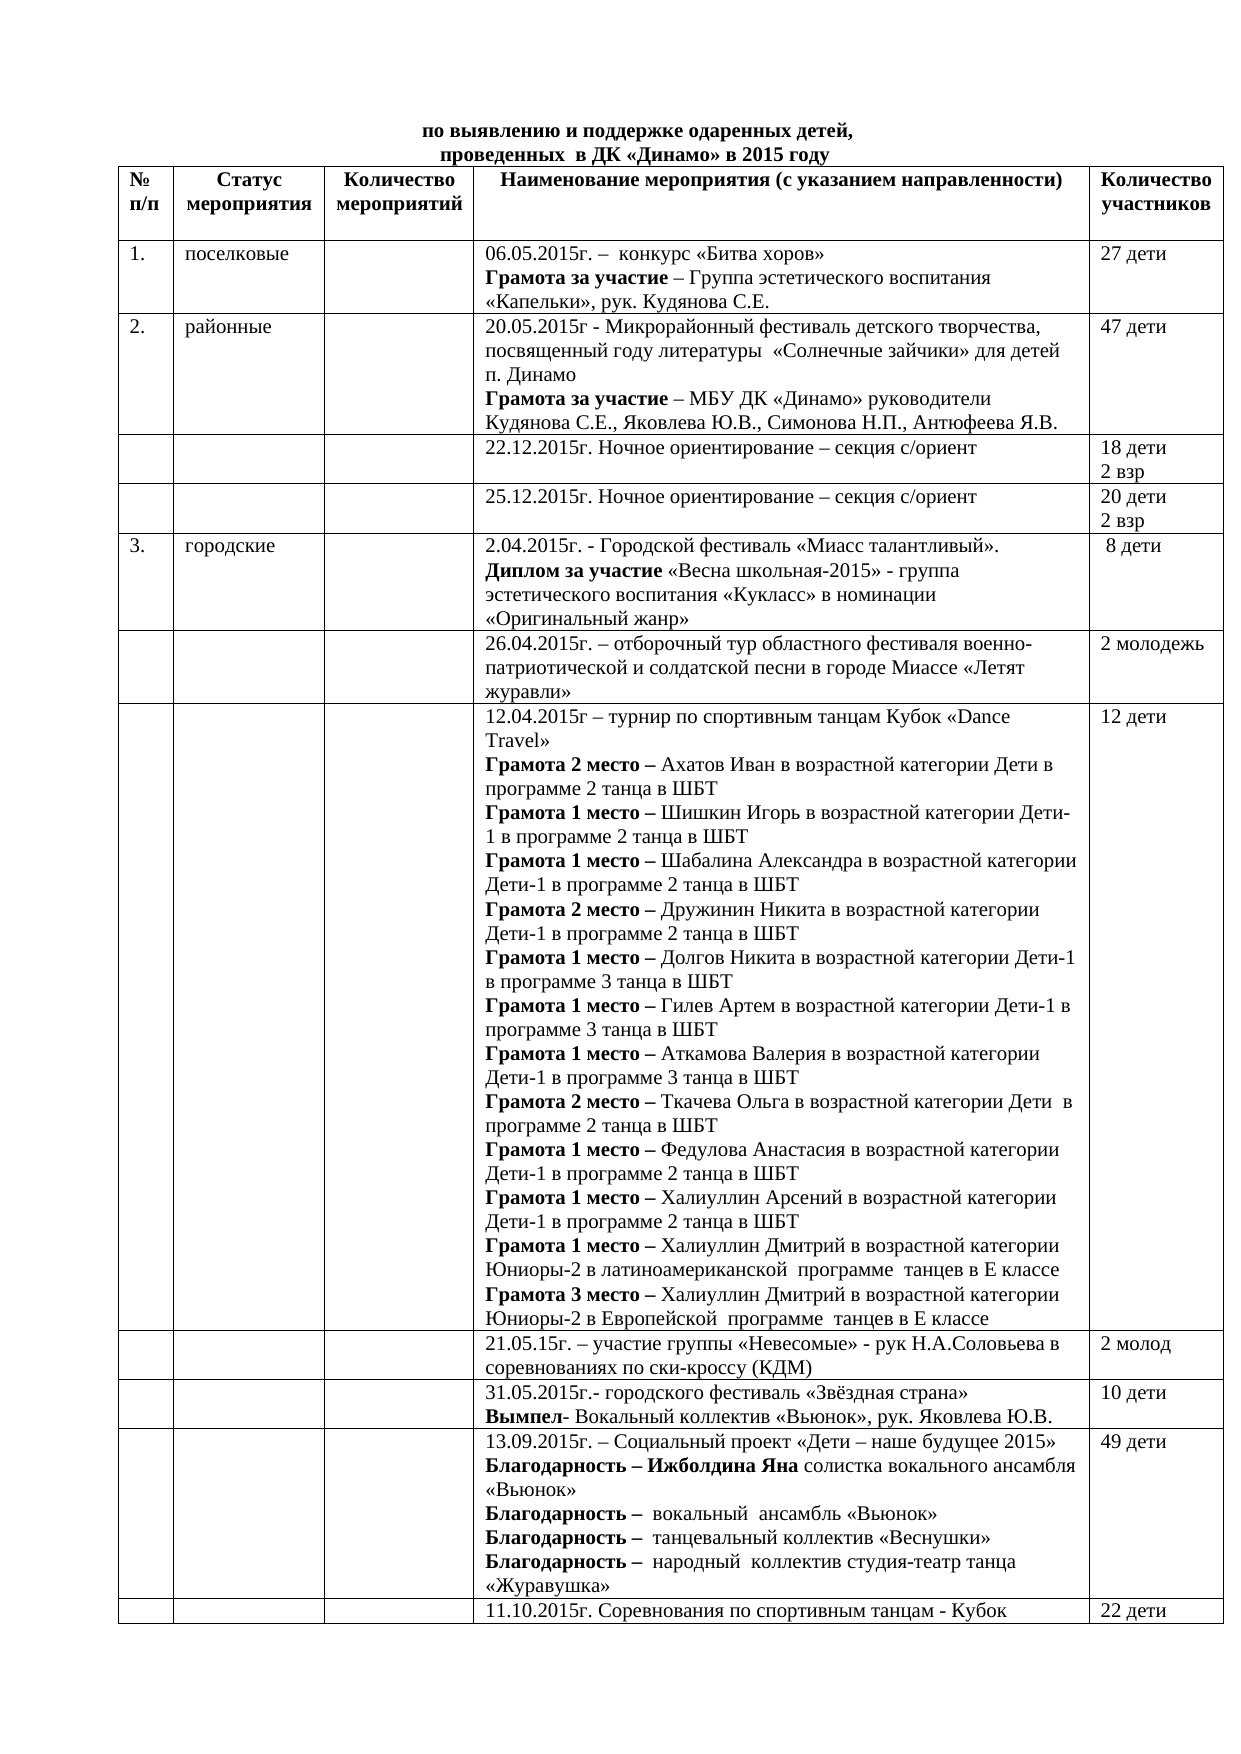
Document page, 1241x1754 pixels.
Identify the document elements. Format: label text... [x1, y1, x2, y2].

table_cell 3. [119, 534, 173, 630]
table_cell [174, 704, 324, 1329]
table_cell [174, 1331, 324, 1379]
table_cell [119, 1331, 173, 1379]
table_cell 2 молодежь [1090, 631, 1223, 703]
table_header № п/п [119, 167, 173, 239]
table_cell поселковые [174, 241, 324, 313]
table_cell 20.05.2015г - Микрорайонный фестиваль детского творчества, посвященный году литературы «Солнечные зайчики» для детей п. Динамо Грамота за участие – МБУ ДК «Динамо» руководители Кудянова С.Е., Яковлева Ю.В., Симонова Н.П., Антюфеева Я.В. [474, 314, 1089, 434]
table_cell 18 дети 2 взр [1090, 435, 1223, 483]
table_cell [119, 435, 173, 483]
table_cell районные [174, 314, 324, 434]
table_cell [325, 704, 473, 1329]
table_cell [325, 484, 473, 532]
table_cell [325, 1599, 473, 1622]
table_cell [119, 1380, 173, 1428]
table_cell [174, 435, 324, 483]
table_header Статус мероприятия [174, 167, 324, 239]
table_cell 13.09.2015г. – Социальный проект «Дети – наше будущее 2015» Благодарность – Ижболдина Яна солистка вокального ансамбля «Вьюнок» Благодарность – вокальный ансамбль «Вьюнок» Благодарность – танцевальный коллектив «Веснушки» Благодарность – народный коллектив студия-театр танца «Журавушка» [474, 1429, 1089, 1597]
table_cell [119, 1429, 173, 1597]
table_cell 12 дети [1090, 704, 1223, 1329]
table_cell [325, 241, 473, 313]
table_cell [325, 1380, 473, 1428]
table_header Количество мероприятий [325, 167, 473, 239]
table_cell 26.04.2015г. – отборочный тур областного фестиваля военно-патриотической и солдатской песни в городе Миассе «Летят журавли» [474, 631, 1089, 703]
table_cell 49 дети [1090, 1429, 1223, 1597]
table_cell 25.12.2015г. Ночное ориентирование – секция с/ориент [474, 484, 1089, 532]
table_cell [325, 1331, 473, 1379]
table_cell 22.12.2015г. Ночное ориентирование – секция с/ориент [474, 435, 1089, 483]
text проведенных в ДК «Динамо» в 2015 году [118, 142, 1152, 166]
table_cell [119, 631, 173, 703]
table_cell 27 дети [1090, 241, 1223, 313]
table_cell 2. [119, 314, 173, 434]
table_cell [119, 484, 173, 532]
table_cell [325, 314, 473, 434]
table_cell [119, 1599, 173, 1622]
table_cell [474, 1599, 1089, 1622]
table_cell [325, 631, 473, 703]
table_header Количество участников [1090, 167, 1223, 239]
table_cell [325, 435, 473, 483]
table_cell [174, 1380, 324, 1428]
table_cell 12.04.2015г – турнир по спортивным танцам Кубок «Dance Travel» Грамота 2 место – Ахатов Иван в возрастной категории Дети в программе 2 танца в ШБТ Грамота 1 место – Шишкин Игорь в возрастной категории Дети-1 в программе 2 танца в ШБТ Грамота 1 место – Шабалина Александра в возрастной категории Дети-1 в программе 2 танца в ШБТ Грамота 2 место – Дружинин Никита в возрастной категории Дети-1 в программе 2 танца в ШБТ Грамота 1 место – Долгов Никита в возрастной категории Дети-1 в программе 3 танца в ШБТ Грамота 1 место – Гилев Артем в возрастной категории Дети-1 в программе 3 танца в ШБТ Грамота 1 место – Аткамова Валерия в возрастной категории Дети-1 в программе 3 танца в ШБТ Грамота 2 место – Ткачева Ольга в возрастной категории Дети в программе 2 танца в ШБТ Грамота 1 место – Федулова Анастасия в возрастной категории Дети-1 в программе 2 танца в ШБТ Грамота 1 место – Халиуллин Арсений в возрастной категории Дети-1 в программе 2 танца в ШБТ Грамота 1 место – Халиуллин Дмитрий в возрастной категории Юниоры-2 в латиноамериканской программе танцев в Е классе Грамота 3 место – Халиуллин Дмитрий в возрастной категории Юниоры-2 в Европейской программе танцев в Е классе [474, 704, 1089, 1329]
table_cell [325, 534, 473, 630]
table_cell 06.05.2015г. – конкурс «Битва хоров» Грамота за участие – Группа эстетического воспитания «Капельки», рук. Кудянова С.Е. [474, 241, 1089, 313]
table_cell [174, 631, 324, 703]
table_cell 2 молод [1090, 1331, 1223, 1379]
table_cell 21.05.15г. – участие группы «Невесомые» - рук Н.А.Соловьева в соревнованиях по ски-кроссу (КДМ) [474, 1331, 1089, 1379]
table_cell [174, 1429, 324, 1597]
table_cell 20 дети 2 взр [1090, 484, 1223, 532]
table_cell [325, 1429, 473, 1597]
text по выявлению и поддержке одаренных детей, [118, 118, 1152, 142]
table_cell 2.04.2015г. - Городской фестиваль «Миасс талантливый». Диплом за участие «Весна школьная-2015» - группа эстетического воспитания «Кукласс» в номинации «Оригинальный жанр» [474, 534, 1089, 630]
table_cell [174, 1599, 324, 1622]
table_header Наименование мероприятия (с указанием направленности) [474, 167, 1089, 239]
table_cell [174, 484, 324, 532]
table_cell 31.05.2015г.- городского фестиваль «Звёздная страна» Вымпел- Вокальный коллектив «Вьюнок», рук. Яковлева Ю.В. [474, 1380, 1089, 1428]
table_cell [119, 704, 173, 1329]
table_cell 8 дети [1090, 534, 1223, 630]
table_cell 22 дети [1090, 1599, 1223, 1622]
table_cell 47 дети [1090, 314, 1223, 434]
table_cell городские [174, 534, 324, 630]
table_cell 10 дети [1090, 1380, 1223, 1428]
table_cell 1. [119, 241, 173, 313]
